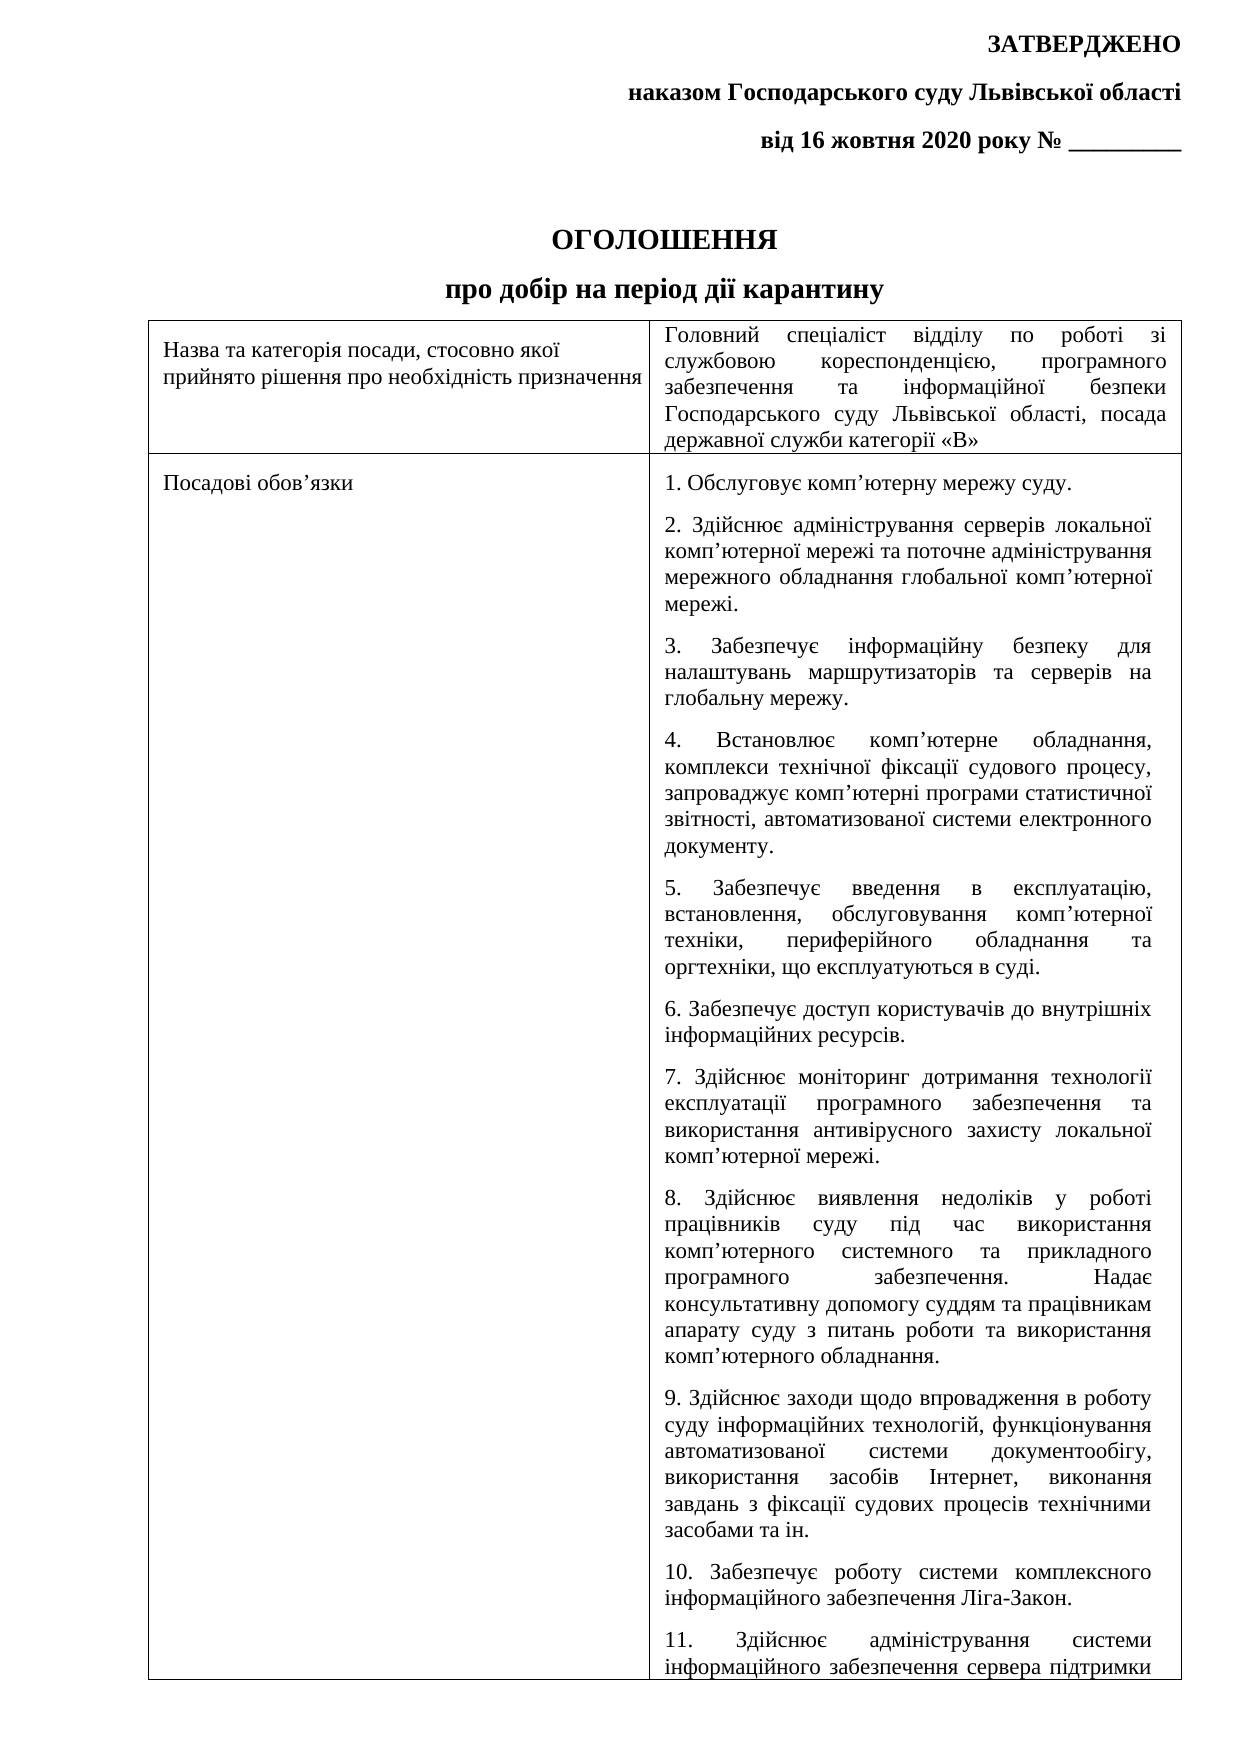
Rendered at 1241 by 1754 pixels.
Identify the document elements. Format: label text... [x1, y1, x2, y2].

text наказом Господарського суду Львівської області [148, 77, 1181, 106]
text від 16 жовтня 2020 року № _________ [148, 125, 1181, 154]
table_header Назва та категорія посади, стосовно якої прийнято рішення про необхідність призначення [149, 321, 649, 452]
text ЗАТВЕРДЖЕНО [148, 29, 1181, 58]
table_cell Посадові обов’язки [149, 454, 649, 1679]
table_header Головний спеціаліст відділу по роботі зі службовою кореспонденцією, програмного забезпечення та інформаційної безпеки Господарського суду Львівської області, посада державної служби категорії «В» [650, 321, 1181, 452]
text ОГОЛОШЕННЯ [194, 222, 1134, 255]
text про добір на період дії карантину [194, 271, 1134, 304]
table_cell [650, 454, 1181, 1679]
